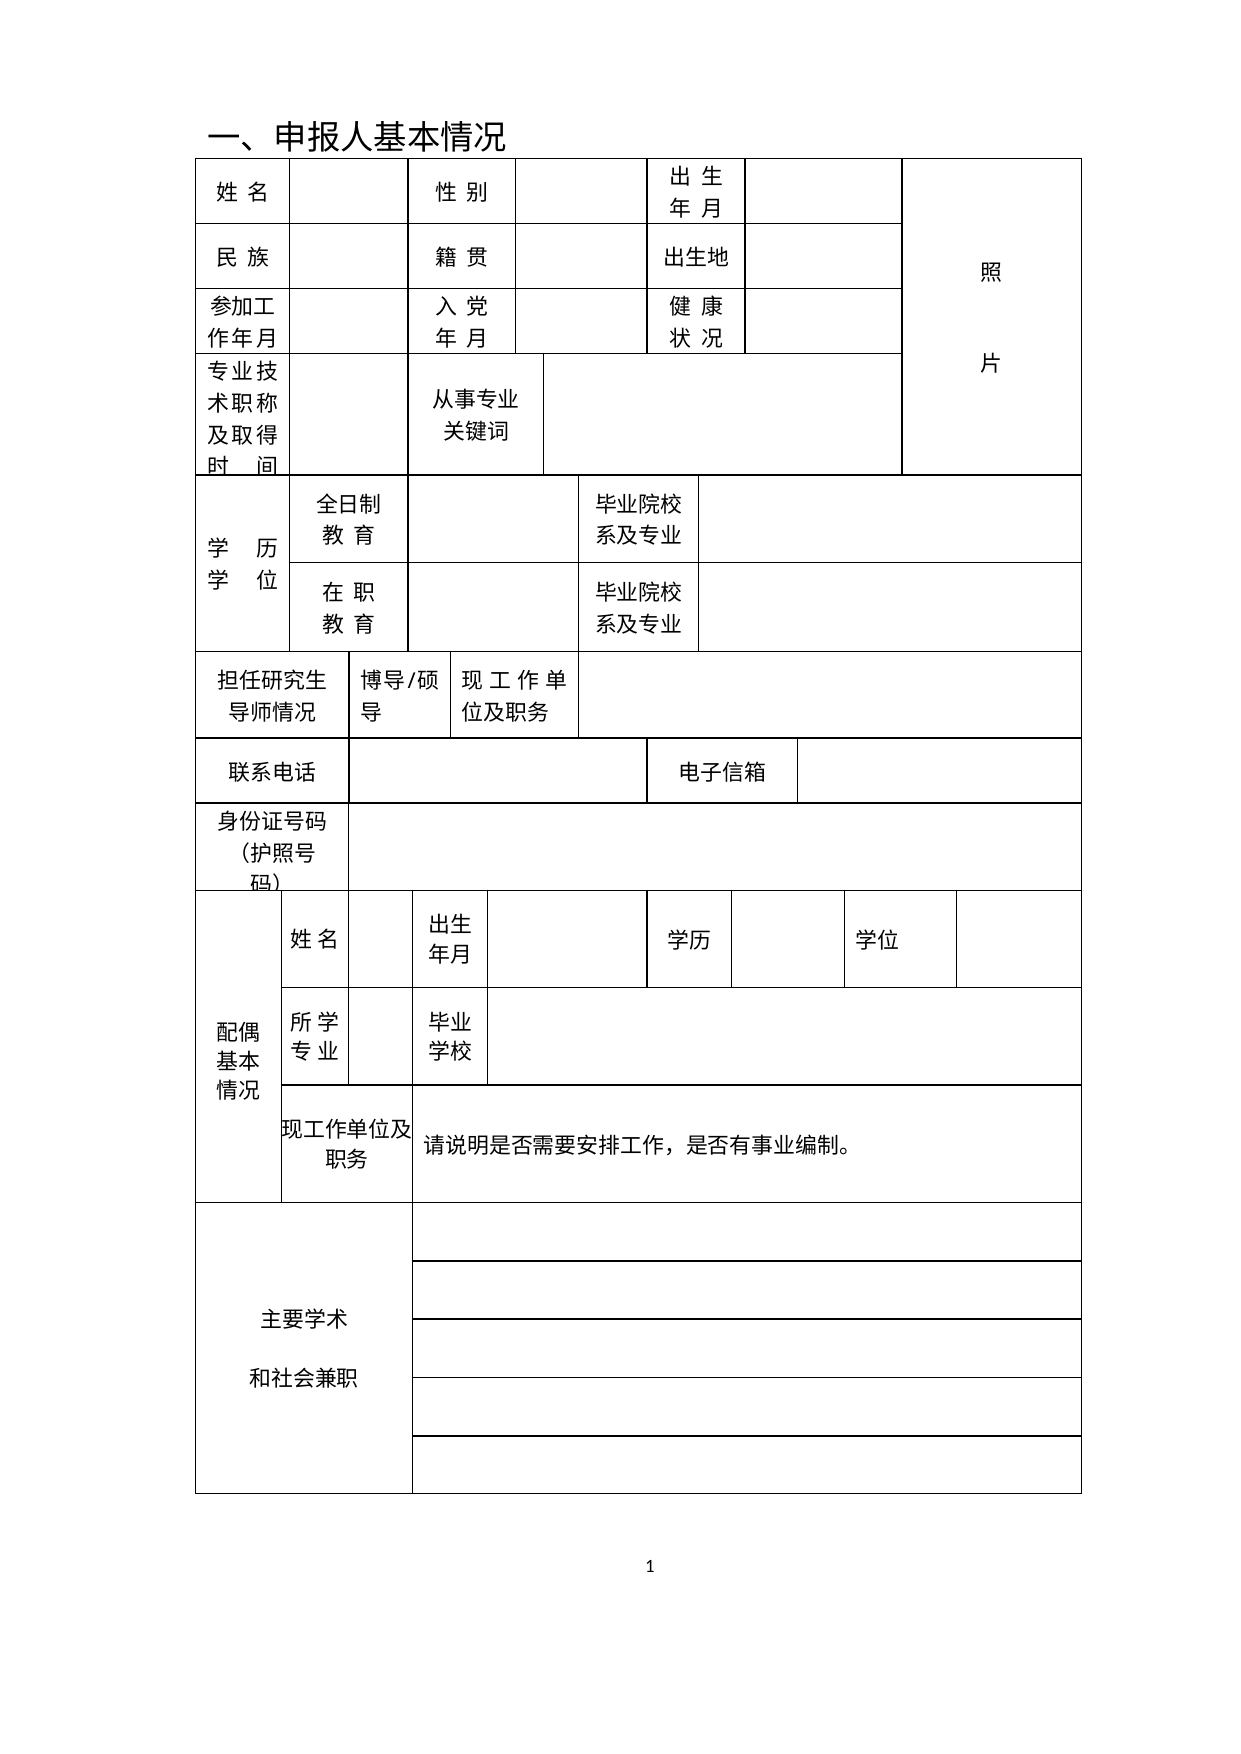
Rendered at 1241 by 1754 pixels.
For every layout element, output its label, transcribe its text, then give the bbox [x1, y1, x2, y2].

table_cell [349, 891, 412, 986]
text 一、申报人基本情况 [207, 118, 1092, 158]
table_cell 担任研究生导师情况 [196, 652, 348, 737]
table_cell 学历 [648, 891, 731, 986]
table_header 出 生 年 月 [648, 159, 744, 223]
table_cell [516, 289, 646, 353]
table_cell [488, 988, 1081, 1084]
table_cell [409, 476, 578, 562]
table_cell 联系电话 [196, 739, 348, 802]
table_cell [413, 1378, 1081, 1435]
table_cell [413, 1262, 1081, 1318]
table_cell 健 康 状 况 [648, 289, 744, 353]
table_cell 参加工 作年月 [196, 289, 289, 353]
table_header [290, 159, 407, 223]
table_cell [349, 804, 1081, 889]
table_header [746, 159, 901, 223]
table_cell 毕业院校系及专业 [579, 476, 698, 562]
table_cell 博导/硕导 [350, 652, 450, 737]
table_cell [516, 224, 646, 288]
table_cell 专业技术职称及取得时间 [196, 354, 289, 474]
table_cell 学位 [845, 891, 956, 986]
table_header 性 别 [409, 159, 515, 223]
table_cell 姓 名 [282, 891, 348, 986]
table_header 照 片 [903, 159, 1081, 474]
table_cell [290, 224, 407, 288]
table_cell [413, 1203, 1081, 1260]
table_cell 入 党 年 月 [409, 289, 515, 353]
table_cell 电子信箱 [648, 739, 797, 802]
table_cell 所 学 专 业 [282, 988, 348, 1084]
table_cell [746, 224, 901, 288]
table_cell 出生 年月 [413, 891, 487, 986]
table_cell [957, 891, 1081, 986]
table_cell 民 族 [196, 224, 289, 288]
table_cell 现工作单位及职务 [282, 1086, 412, 1202]
table_cell [579, 652, 1081, 737]
table_cell [349, 988, 412, 1084]
table_header 姓 名 [196, 159, 289, 223]
table_cell 出生地 [648, 224, 744, 288]
table_header [516, 159, 646, 223]
table_cell 配偶 基本 情况 [196, 891, 281, 1202]
table_cell 请说明是否需要安排工作，是否有事业编制。 [413, 1086, 1081, 1202]
table_cell 主要学术 和社会兼职 [196, 1203, 412, 1493]
table_cell [290, 354, 407, 474]
table_cell [699, 563, 1081, 651]
table_cell 毕业院校系及专业 [579, 563, 698, 651]
table_cell [290, 289, 407, 353]
table_cell [413, 1320, 1081, 1377]
table_cell 从事专业 关键词 [409, 354, 543, 474]
table_cell [732, 891, 844, 986]
table_cell [488, 891, 646, 986]
table_cell [413, 1437, 1081, 1493]
table_cell 现工作单位及职务 [451, 652, 578, 737]
table_cell 全日制 教 育 [290, 476, 407, 562]
table_cell [746, 289, 901, 353]
table_cell [350, 739, 646, 802]
table_cell [409, 563, 578, 651]
table_cell [544, 354, 901, 474]
table_cell 籍 贯 [409, 224, 515, 288]
table_cell [699, 476, 1081, 562]
table_cell 身份证号码 （护照号码） [196, 804, 348, 889]
table_cell [798, 739, 1081, 802]
table_cell 学 历 学位 [196, 476, 289, 651]
table_cell 毕业 学校 [413, 988, 487, 1084]
table_cell 在 职 教 育 [290, 563, 407, 651]
